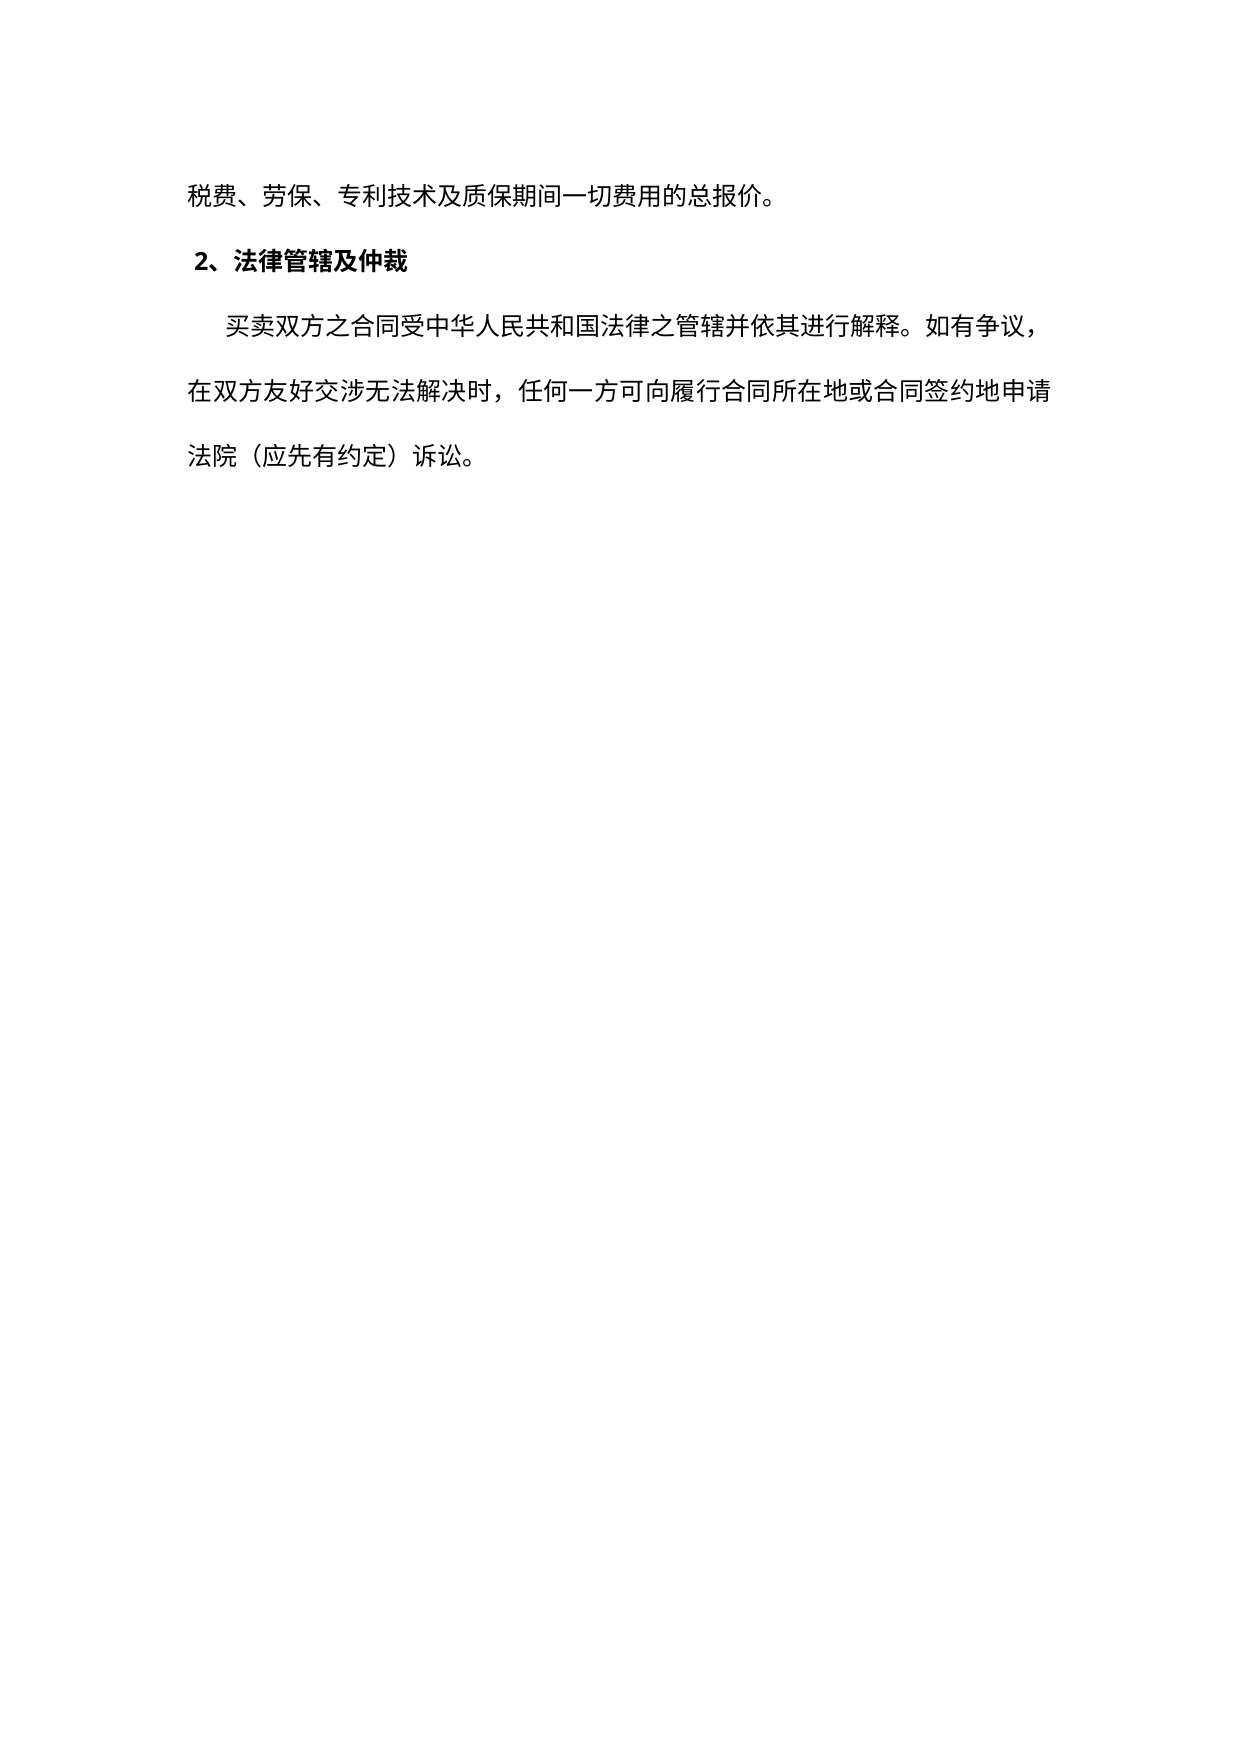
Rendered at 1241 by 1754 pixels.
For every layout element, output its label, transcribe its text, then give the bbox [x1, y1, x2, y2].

text 买卖双方之合同受中华人民共和国法律之管辖并依其进行解释。如有争议，在双方友好交涉无法解决时，任何一方可向履行合同所在地或合同签约地申请法院（应先有约定）诉讼。 [187, 292, 1053, 487]
text 2、法律管辖及仲裁 [187, 227, 1053, 292]
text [187, 162, 1053, 227]
